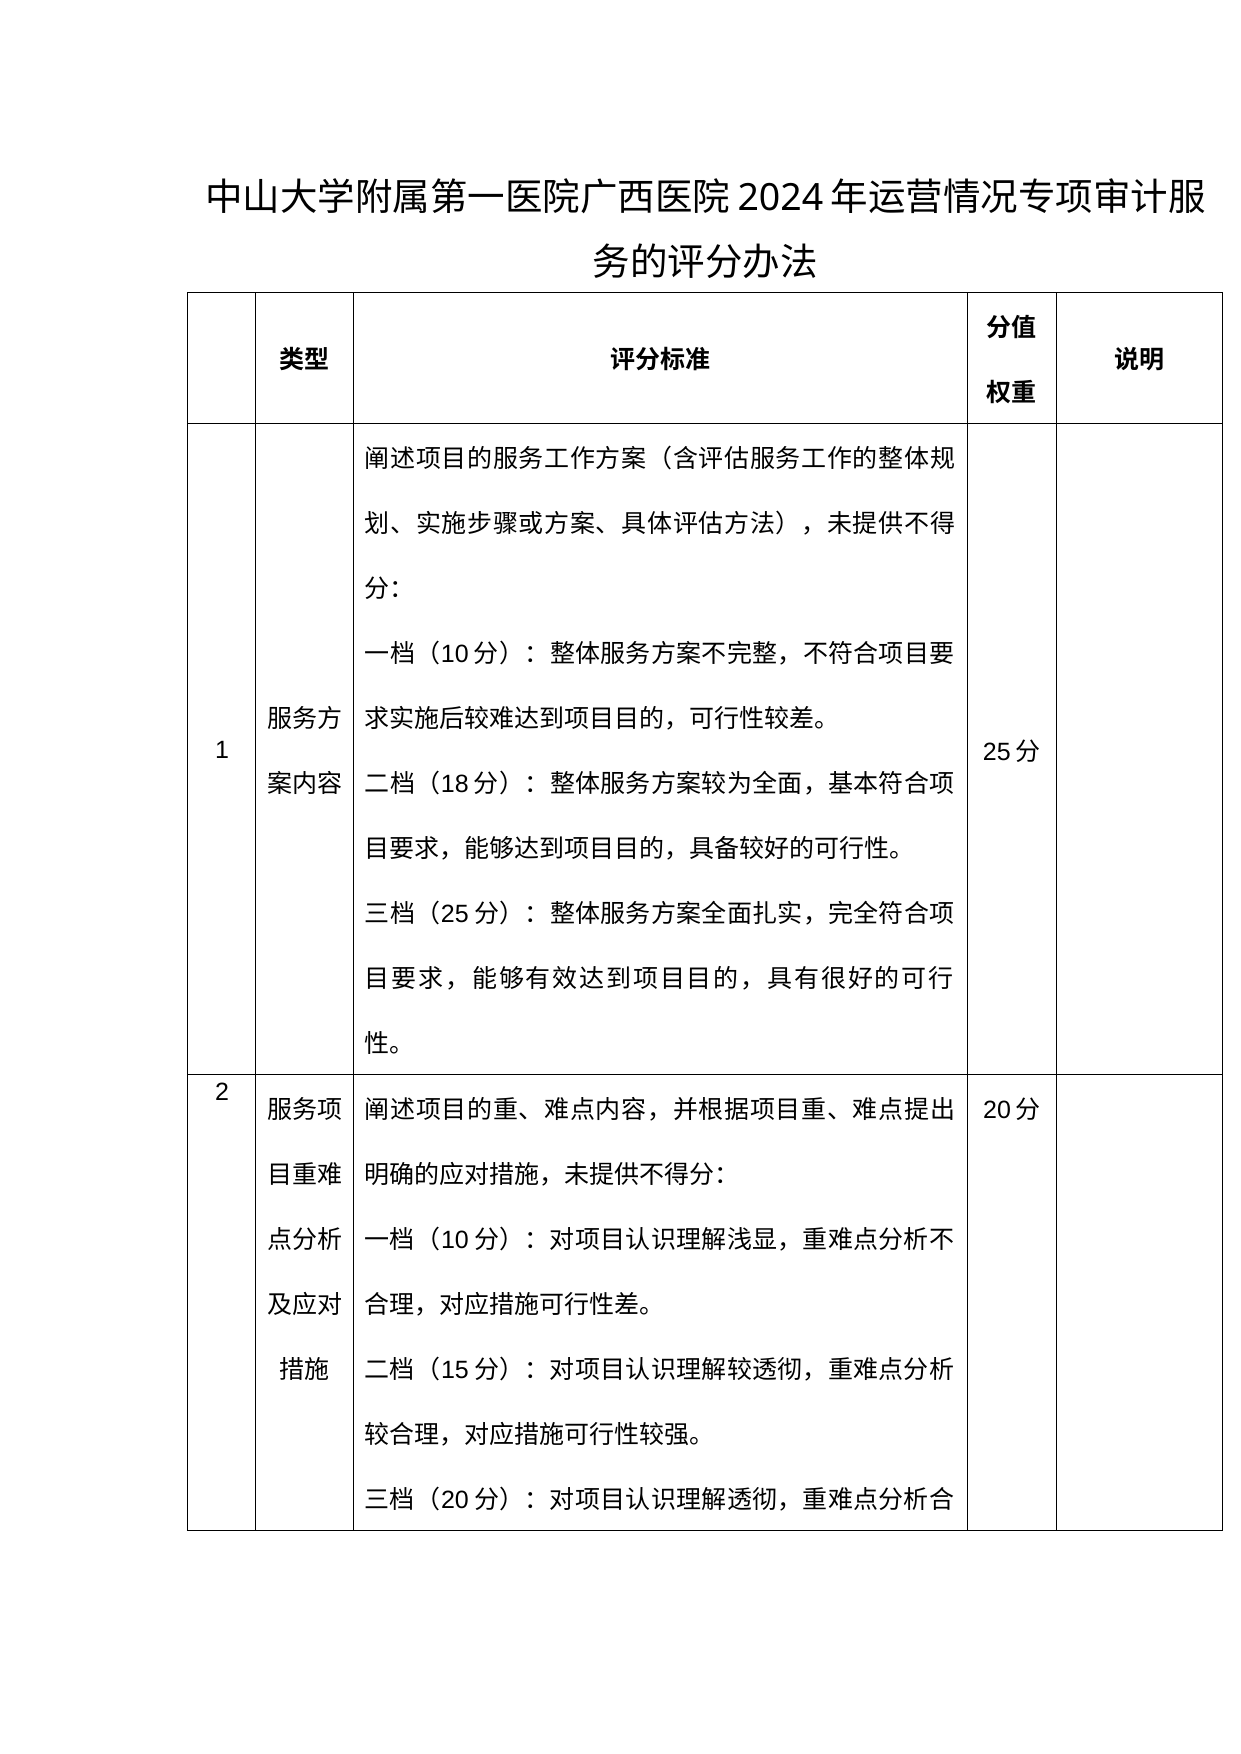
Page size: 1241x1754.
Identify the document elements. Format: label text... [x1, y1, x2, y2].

table_cell 类型 [256, 293, 353, 423]
table_cell 分值权重 [968, 293, 1056, 423]
table_cell 服务方案内容 [256, 424, 353, 1074]
table_header 中山大学附属第一医院广西医院2024年运营情况专项审计服务的评分办法 [188, 162, 1223, 292]
table_cell 2 [188, 1075, 255, 1530]
table_cell 阐述项目的服务工作方案（含评估服务工作的整体规划、实施步骤或方案、具体评估方法），未提供不得分： 一档（10分）：整体服务方案不完整，不符合项目要求实施后较难达到项目目的，可行性较差。 二档（18分）：整体服务方案较为全面，基本符合项目要求，能够达到项目目的，具备较好的可行性。 三档（25分）：整体服务方案全面扎实，完全符合项目要求，能够有效达到项目目的，具有很好的可行性。 [354, 424, 967, 1074]
table_cell [1057, 424, 1222, 1074]
table_cell 1 [188, 424, 255, 1074]
table_cell 评分标准 [354, 293, 967, 423]
table_cell [188, 293, 255, 423]
table_cell 说明 [1057, 293, 1222, 423]
table_cell 25分 [968, 424, 1056, 1074]
table_cell 服务项目重难点分析及应对措施 [256, 1075, 353, 1530]
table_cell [354, 1075, 967, 1530]
table_cell [1057, 1075, 1222, 1530]
table_cell 20分 [968, 1075, 1056, 1530]
